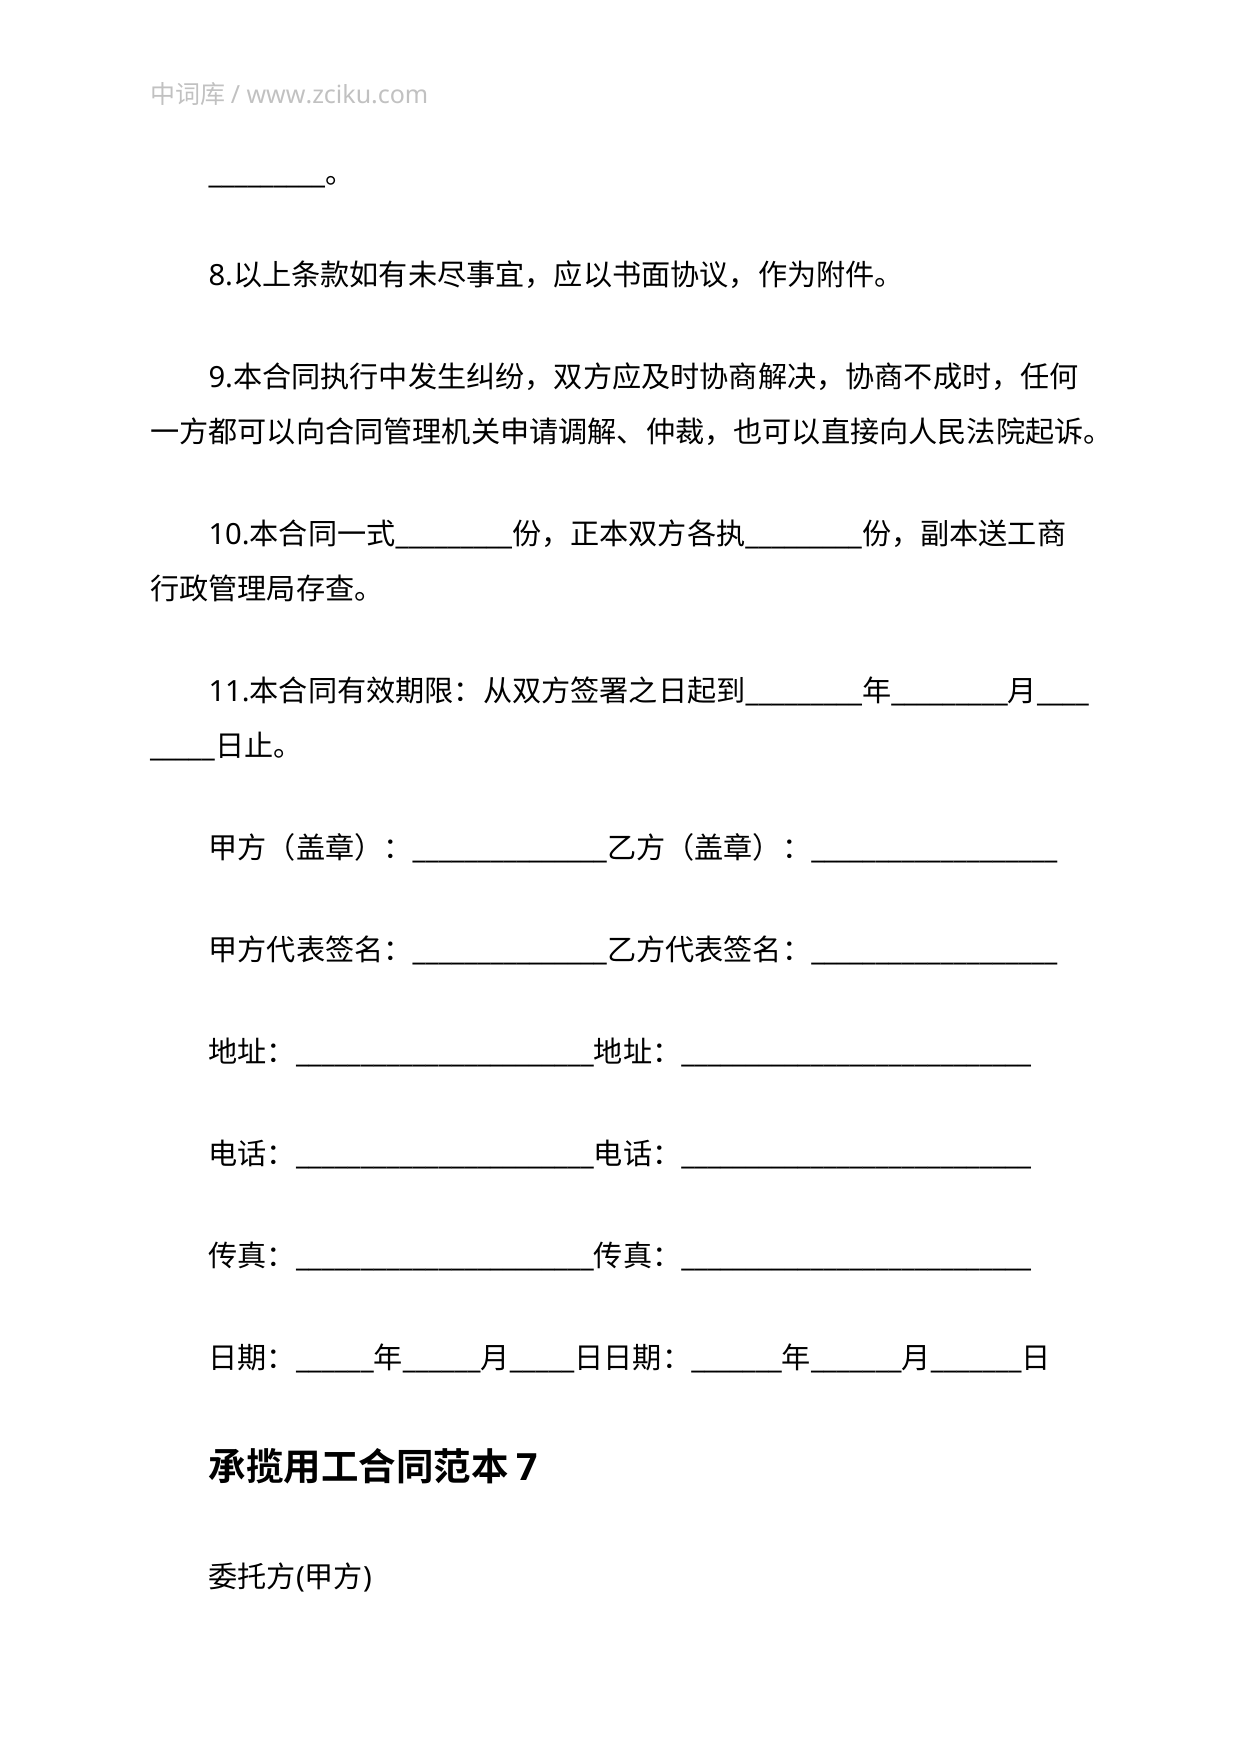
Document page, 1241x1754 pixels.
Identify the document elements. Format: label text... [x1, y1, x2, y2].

text 传真：_______________________传真：___________________________ [150, 1232, 1090, 1275]
text 8.以上条款如有未尽事宜，应以书面协议，作为附件。 [150, 252, 1090, 294]
text 9.本合同执行中发生纠纷，双方应及时协商解决，协商不成时，任何一方都可以向合同管理机关申请调解、仲裁，也可以直接向人民法院起诉。 [150, 354, 1090, 451]
text 地址：_______________________地址：___________________________ [150, 1028, 1090, 1071]
text 电话：_______________________电话：___________________________ [150, 1130, 1090, 1173]
text _________。 [150, 150, 1090, 192]
text 承揽用工合同范本7 [150, 1436, 1090, 1491]
text 甲方（盖章）：_______________乙方（盖章）：___________________ [150, 824, 1090, 867]
text 委托方(甲方) [150, 1554, 1090, 1596]
text 11.本合同有效期限：从双方签署之日起到_________年_________月_________日止。 [150, 667, 1090, 765]
text 10.本合同一式_________份，正本双方各执_________份，副本送工商行政管理局存查。 [150, 511, 1090, 608]
text 甲方代表签名：_______________乙方代表签名：___________________ [150, 926, 1090, 969]
text 日期：______年______月_____日日期：_______年_______月_______日 [150, 1334, 1090, 1377]
